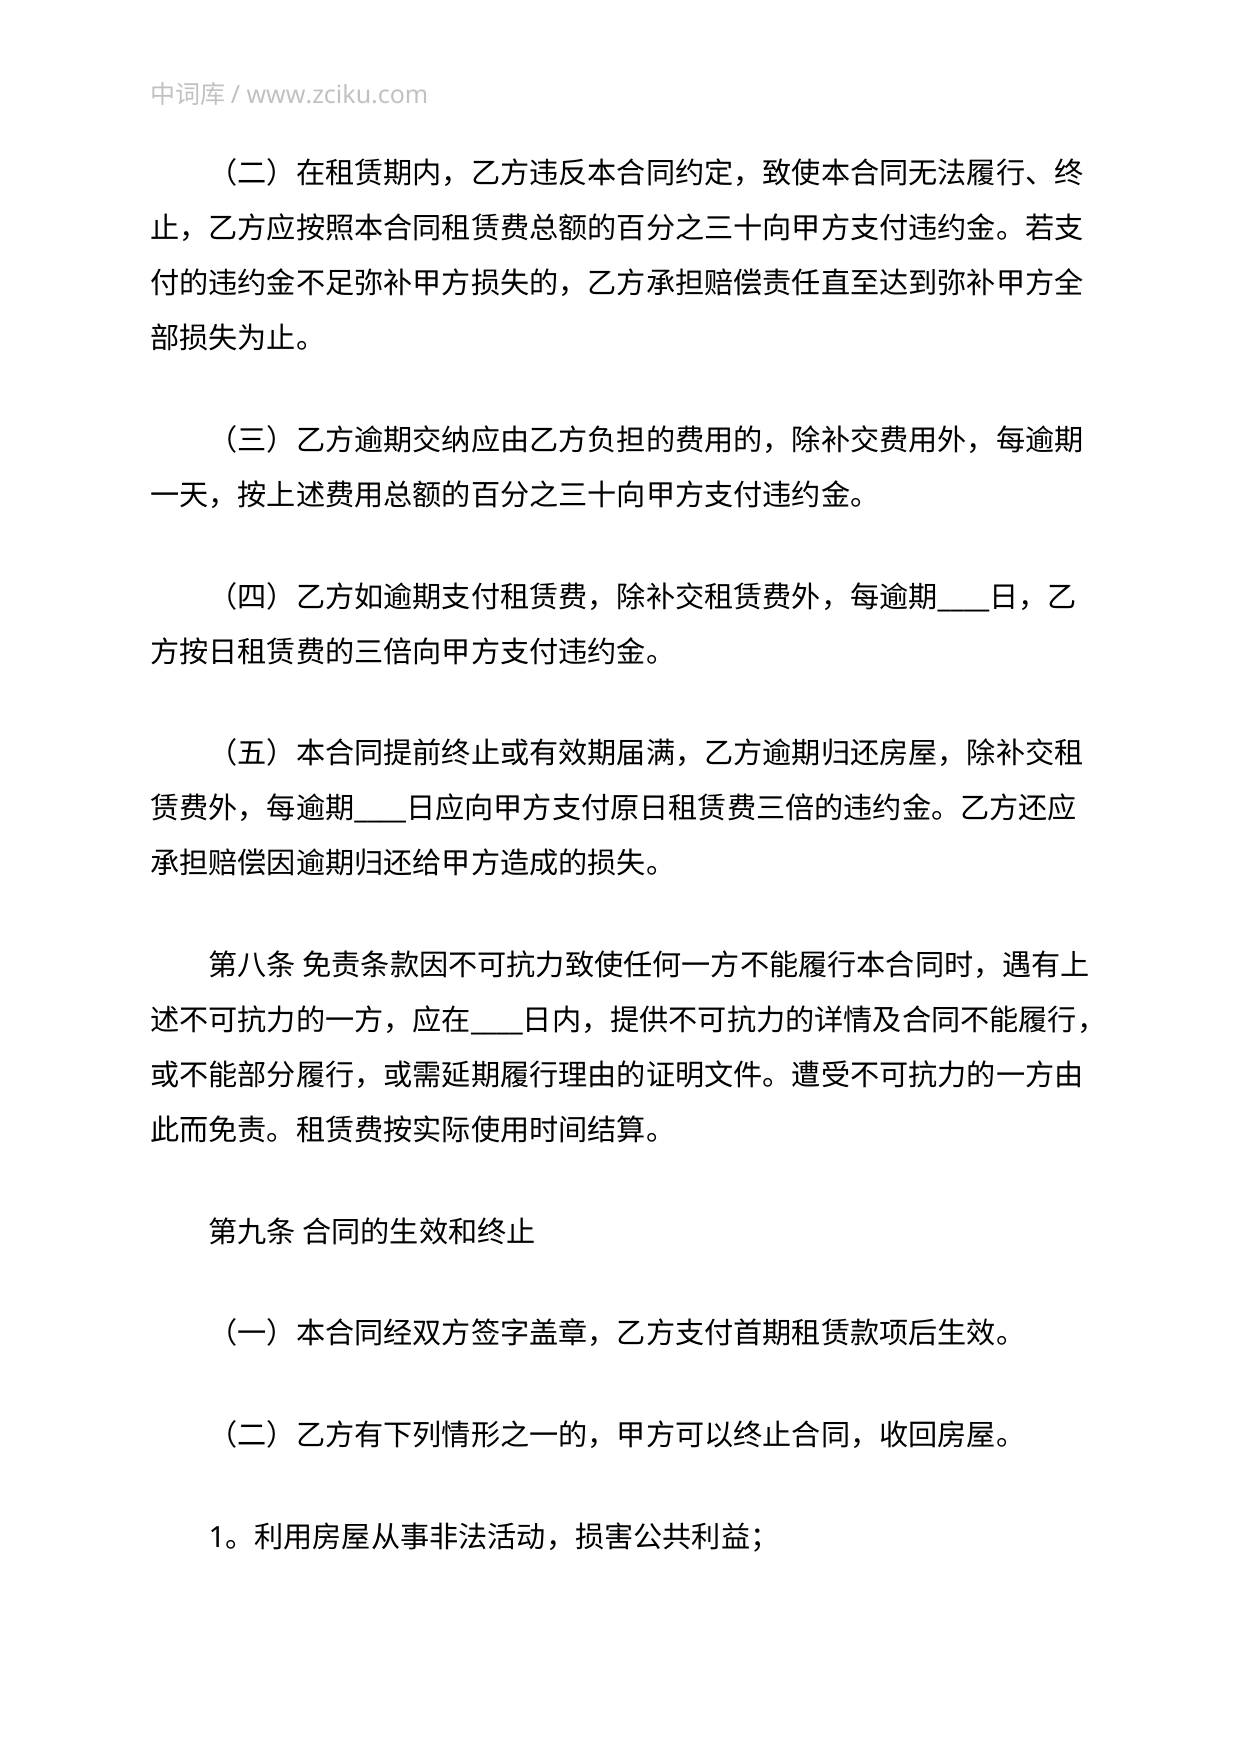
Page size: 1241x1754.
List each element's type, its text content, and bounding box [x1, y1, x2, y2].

text 第八条 免责条款因不可抗力致使任何一方不能履行本合同时，遇有上述不可抗力的一方，应在____日内，提供不可抗力的详情及合同不能履行，或不能部分履行，或需延期履行理由的证明文件。遭受不可抗力的一方由此而免责。租赁费按实际使用时间结算。 [150, 942, 1090, 1149]
text （五）本合同提前终止或有效期届满，乙方逾期归还房屋，除补交租赁费外，每逾期____日应向甲方支付原日租赁费三倍的违约金。乙方还应承担赔偿因逾期归还给甲方造成的损失。 [150, 730, 1090, 882]
text （四）乙方如逾期支付租赁费，除补交租赁费外，每逾期____日，乙方按日租赁费的三倍向甲方支付违约金。 [150, 573, 1090, 670]
text （二）在租赁期内，乙方违反本合同约定，致使本合同无法履行、终止，乙方应按照本合同租赁费总额的百分之三十向甲方支付违约金。若支付的违约金不足弥补甲方损失的，乙方承担赔偿责任直至达到弥补甲方全部损失为止。 [150, 150, 1090, 357]
text 第九条 合同的生效和终止 [150, 1208, 1090, 1250]
text 1。利用房屋从事非法活动，损害公共利益； [150, 1513, 1090, 1556]
text （三）乙方逾期交纳应由乙方负担的费用的，除补交费用外，每逾期一天，按上述费用总额的百分之三十向甲方支付违约金。 [150, 416, 1090, 514]
text （二）乙方有下列情形之一的，甲方可以终止合同，收回房屋。 [150, 1412, 1090, 1454]
text （一）本合同经双方签字盖章，乙方支付首期租赁款项后生效。 [150, 1310, 1090, 1352]
